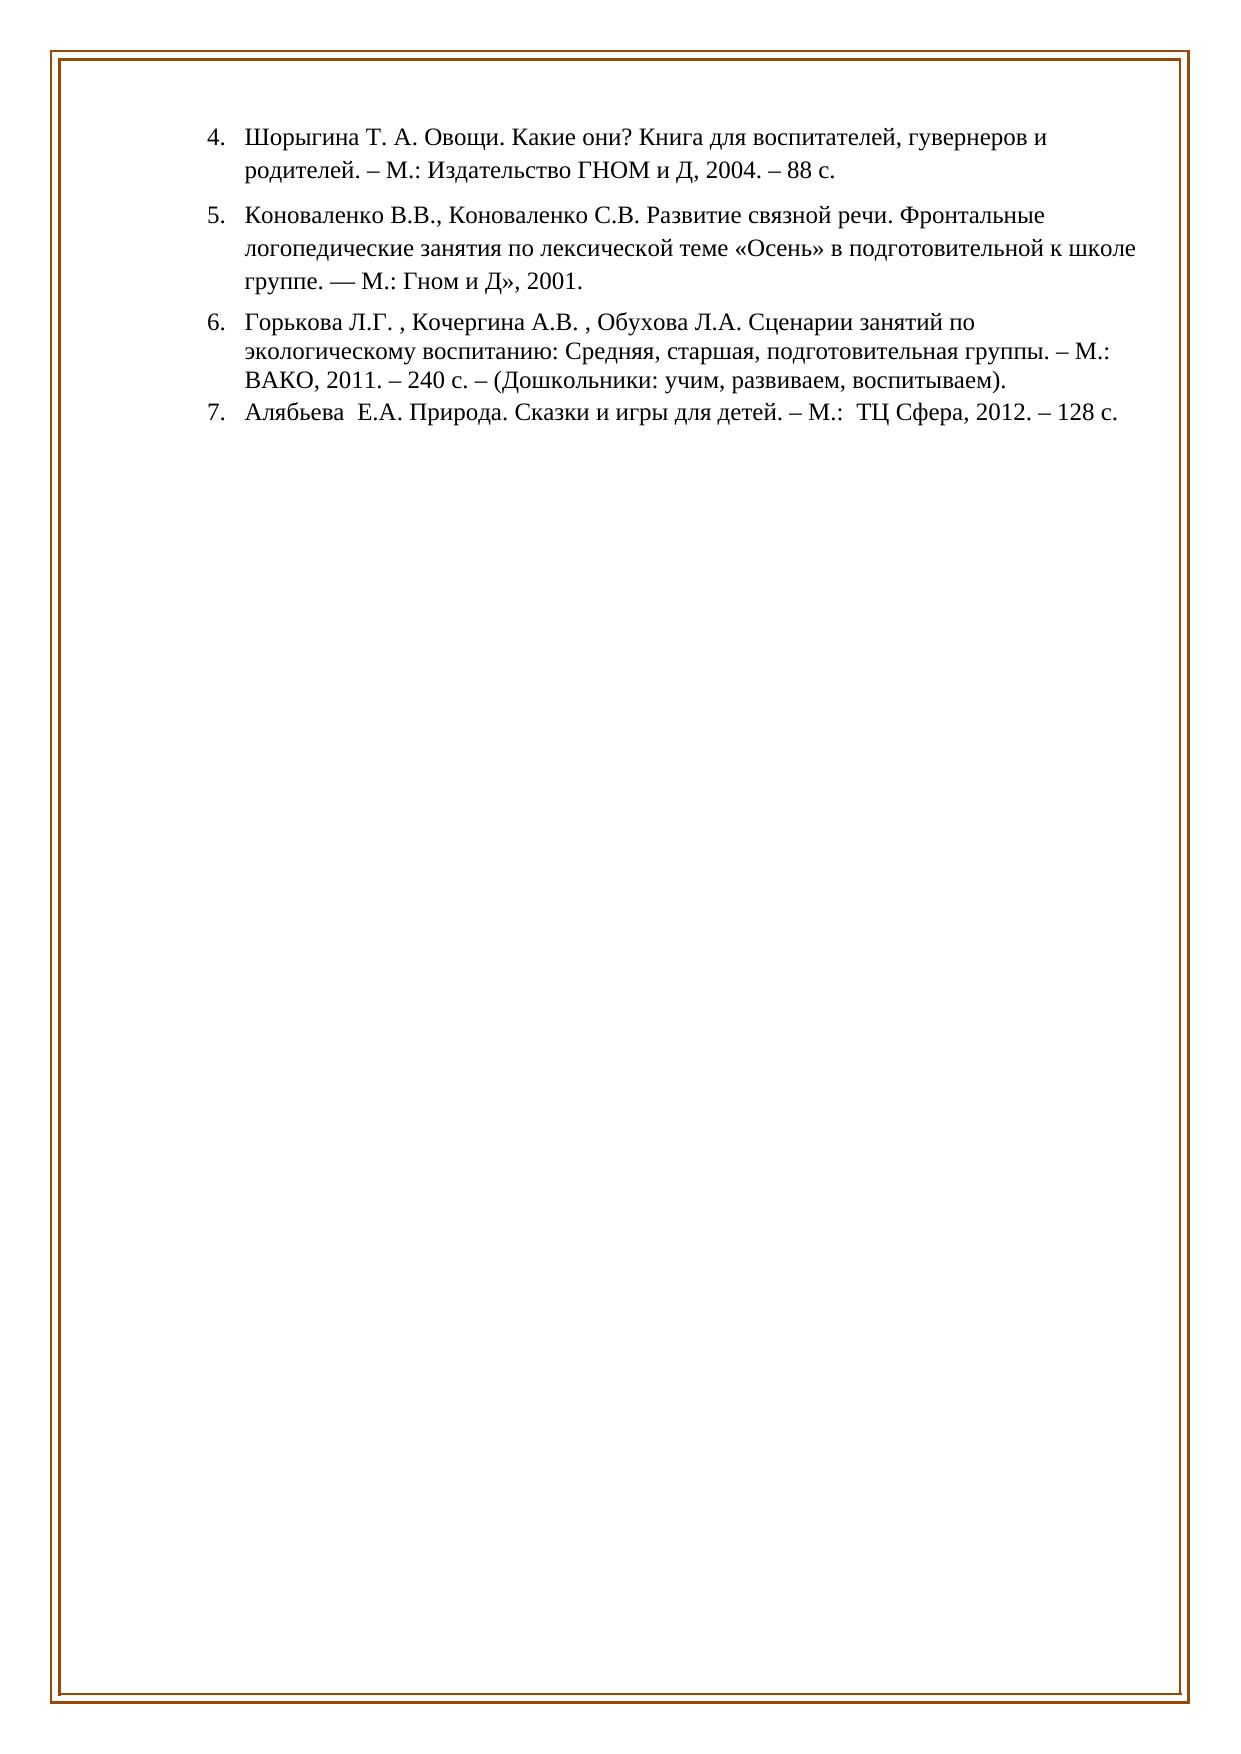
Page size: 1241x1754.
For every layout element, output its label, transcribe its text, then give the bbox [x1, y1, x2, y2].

list Горькова Л.Г. , Кочергина А.В. , Обухова Л.А. Сценарии занятий по экологическому воспитанию: Средняя, старшая, подготовительная группы. – М.: ВАКО, 2011. – 240 с. – (Дошкольники: учим, развиваем, воспитываем). [207, 307, 1152, 393]
list Алябьева Е.А. Природа. Сказки и игры для детей. – М.: ТЦ Сфера, 2012. – 128 с. [207, 393, 1152, 426]
list Коноваленко В.В., Коноваленко С.В. Развитие связной речи. Фронтальные логопедические занятия по лексической теме «Осень» в подготовительной к школе группе. — М.: Гном и Д», 2001. [207, 196, 1152, 295]
list Шорыгина Т. А. Овощи. Какие они? Книга для воспитателей, гувернеров и родителей. – М.: Издательство ГНОМ и Д, 2004. – 88 с. [207, 118, 1152, 184]
